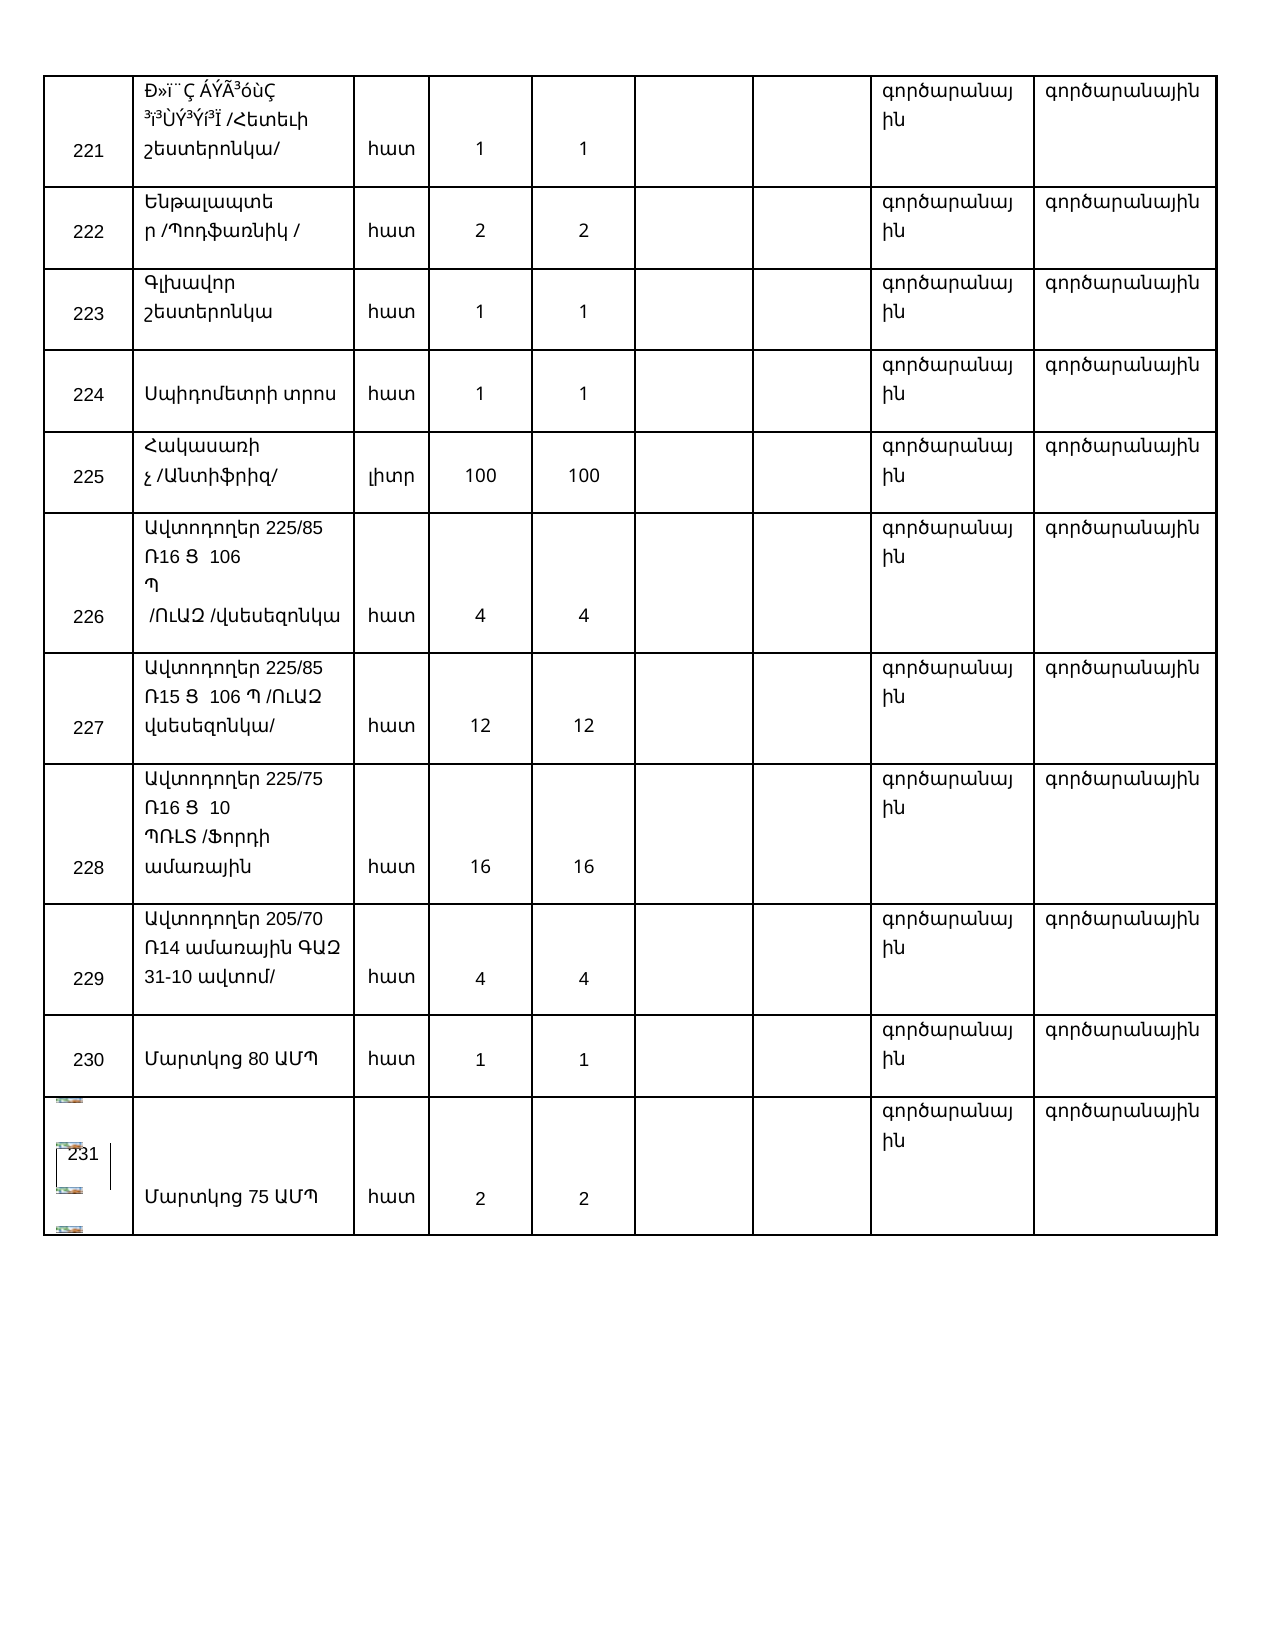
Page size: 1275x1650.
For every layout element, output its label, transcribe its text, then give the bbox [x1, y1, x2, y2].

table_cell [636, 188, 752, 267]
table_cell 12 [533, 654, 634, 763]
table_cell հատ [355, 905, 428, 1014]
table_cell 100 [533, 433, 634, 512]
table_cell հատ [355, 1098, 428, 1234]
table_cell [636, 1016, 752, 1096]
table_cell գործարանային [872, 433, 1033, 512]
table_cell գործարանային [872, 188, 1033, 267]
table_cell գործարանային [872, 1016, 1033, 1096]
table_cell գործարանային [1035, 765, 1215, 903]
table_cell Ավտոդողեր 225/85 Ռ15 Ց 106 Պ /ՈւԱԶ վսեսեզոնկա/ [134, 654, 353, 763]
picture [55, 1141, 84, 1150]
table_cell գործարանային [1035, 270, 1215, 349]
table_cell 222 [45, 188, 132, 267]
table_cell հատ [355, 270, 428, 349]
table_cell Գլխավոր շեստերոնկա [134, 270, 353, 349]
table_cell գործարանային [872, 514, 1033, 652]
table_cell [754, 351, 870, 431]
table_cell 16 [533, 765, 634, 903]
table_cell [754, 77, 870, 186]
table_cell [754, 1016, 870, 1096]
table_cell [754, 270, 870, 349]
table_cell 225 [45, 433, 132, 512]
table_cell հատ [355, 1016, 428, 1096]
table_cell 229 [45, 905, 132, 1014]
table_cell [754, 654, 870, 763]
picture [55, 1097, 84, 1104]
table_cell 1 [430, 351, 531, 431]
table_cell Մարտկոց 80 ԱՄՊ [134, 1016, 353, 1096]
table_cell Ավտոդողեր 225/85 Ռ16 Ց 106 Պ /ՈւԱԶ /վսեսեզոնկա [134, 514, 353, 652]
table_cell 16 [430, 765, 531, 903]
table_cell գործարանային [872, 1098, 1033, 1234]
table_cell Մարտկոց 75 ԱՄՊ [134, 1098, 353, 1234]
table_cell 230 [45, 1016, 132, 1096]
table_cell հատ [355, 188, 428, 267]
table_cell գործարանային [1035, 188, 1215, 267]
table_cell 4 [533, 905, 634, 1014]
table_cell Սպիդոմետրի տրոս [134, 351, 353, 431]
table_cell 12 [430, 654, 531, 763]
table_cell հատ [355, 765, 428, 903]
table_cell գործարանային [1035, 1098, 1215, 1234]
table_cell [754, 514, 870, 652]
table_cell [636, 765, 752, 903]
table_cell հատ [355, 77, 428, 186]
table_cell 1 [533, 1016, 634, 1096]
table_cell [754, 765, 870, 903]
table_cell գործարանային [1035, 1016, 1215, 1096]
table_cell 227 [45, 654, 132, 763]
table_cell 4 [430, 905, 531, 1014]
table_cell 4 [430, 514, 531, 652]
table_cell Ավտոդողեր 225/75 Ռ16 Ց 10 ՊՌԼՏ /Ֆորդի ամառային [134, 765, 353, 903]
table_cell 1 [533, 270, 634, 349]
table_cell 226 [45, 514, 132, 652]
table_cell գործարանային [1035, 654, 1215, 763]
table_cell [636, 905, 752, 1014]
table_cell 1 [430, 1016, 531, 1096]
table_cell 2 [430, 1098, 531, 1234]
table_cell [754, 433, 870, 512]
table_cell 1 [533, 351, 634, 431]
table_cell [636, 270, 752, 349]
table_cell [636, 514, 752, 652]
table_cell 2 [430, 188, 531, 267]
table_cell գործարանային [1035, 905, 1215, 1014]
table_cell գործարանային [872, 905, 1033, 1014]
table_cell գործարանային [1035, 514, 1215, 652]
table_cell 228 [45, 765, 132, 903]
table_cell [754, 1098, 870, 1234]
table_cell գործարանային [872, 351, 1033, 431]
table_cell հատ [355, 514, 428, 652]
table_cell 223 [45, 270, 132, 349]
table_cell [636, 351, 752, 431]
table_cell գործարանային [872, 77, 1033, 186]
table_cell հատ [355, 351, 428, 431]
table_cell 1 [533, 77, 634, 186]
table_cell [754, 188, 870, 267]
table_cell գործարանային [872, 270, 1033, 349]
table_cell լիտր [355, 433, 428, 512]
table_cell [754, 905, 870, 1014]
table_cell 4 [533, 514, 634, 652]
table_cell [636, 1098, 752, 1234]
table_cell գործարանային [872, 765, 1033, 903]
table_cell գործարանային [1035, 77, 1215, 186]
table_cell [45, 1098, 132, 1234]
table_cell գործարանային [872, 654, 1033, 763]
table_cell Ավտոդողեր 205/70 Ռ14 ամառային ԳԱԶ 31-10 ավտոմ/ [134, 905, 353, 1014]
table_cell հատ [355, 654, 428, 763]
table_cell 1 [430, 77, 531, 186]
table_cell Ենթալապտեր /Պոդֆառնիկ / [134, 188, 353, 267]
table_cell [636, 77, 752, 186]
table_cell [636, 433, 752, 512]
table_cell 2 [533, 188, 634, 267]
table_cell 224 [45, 351, 132, 431]
picture [55, 1225, 84, 1234]
table_cell [636, 654, 752, 763]
picture [55, 1186, 84, 1195]
table_cell 100 [430, 433, 531, 512]
table_cell 1 [430, 270, 531, 349]
table_cell գործարանային [1035, 351, 1215, 431]
table_cell 2 [533, 1098, 634, 1234]
table_cell Ð»ï¨Ç ÁÝÃ³óùÇ ³ï³ÙÝ³Ýí³Ï /Հետեւի շեստերոնկա/ [134, 77, 353, 186]
table_cell 221 [45, 77, 132, 186]
table_cell գործարանային [1035, 433, 1215, 512]
table_cell Հակասառիչ /Անտիֆրիզ/ [134, 433, 353, 512]
